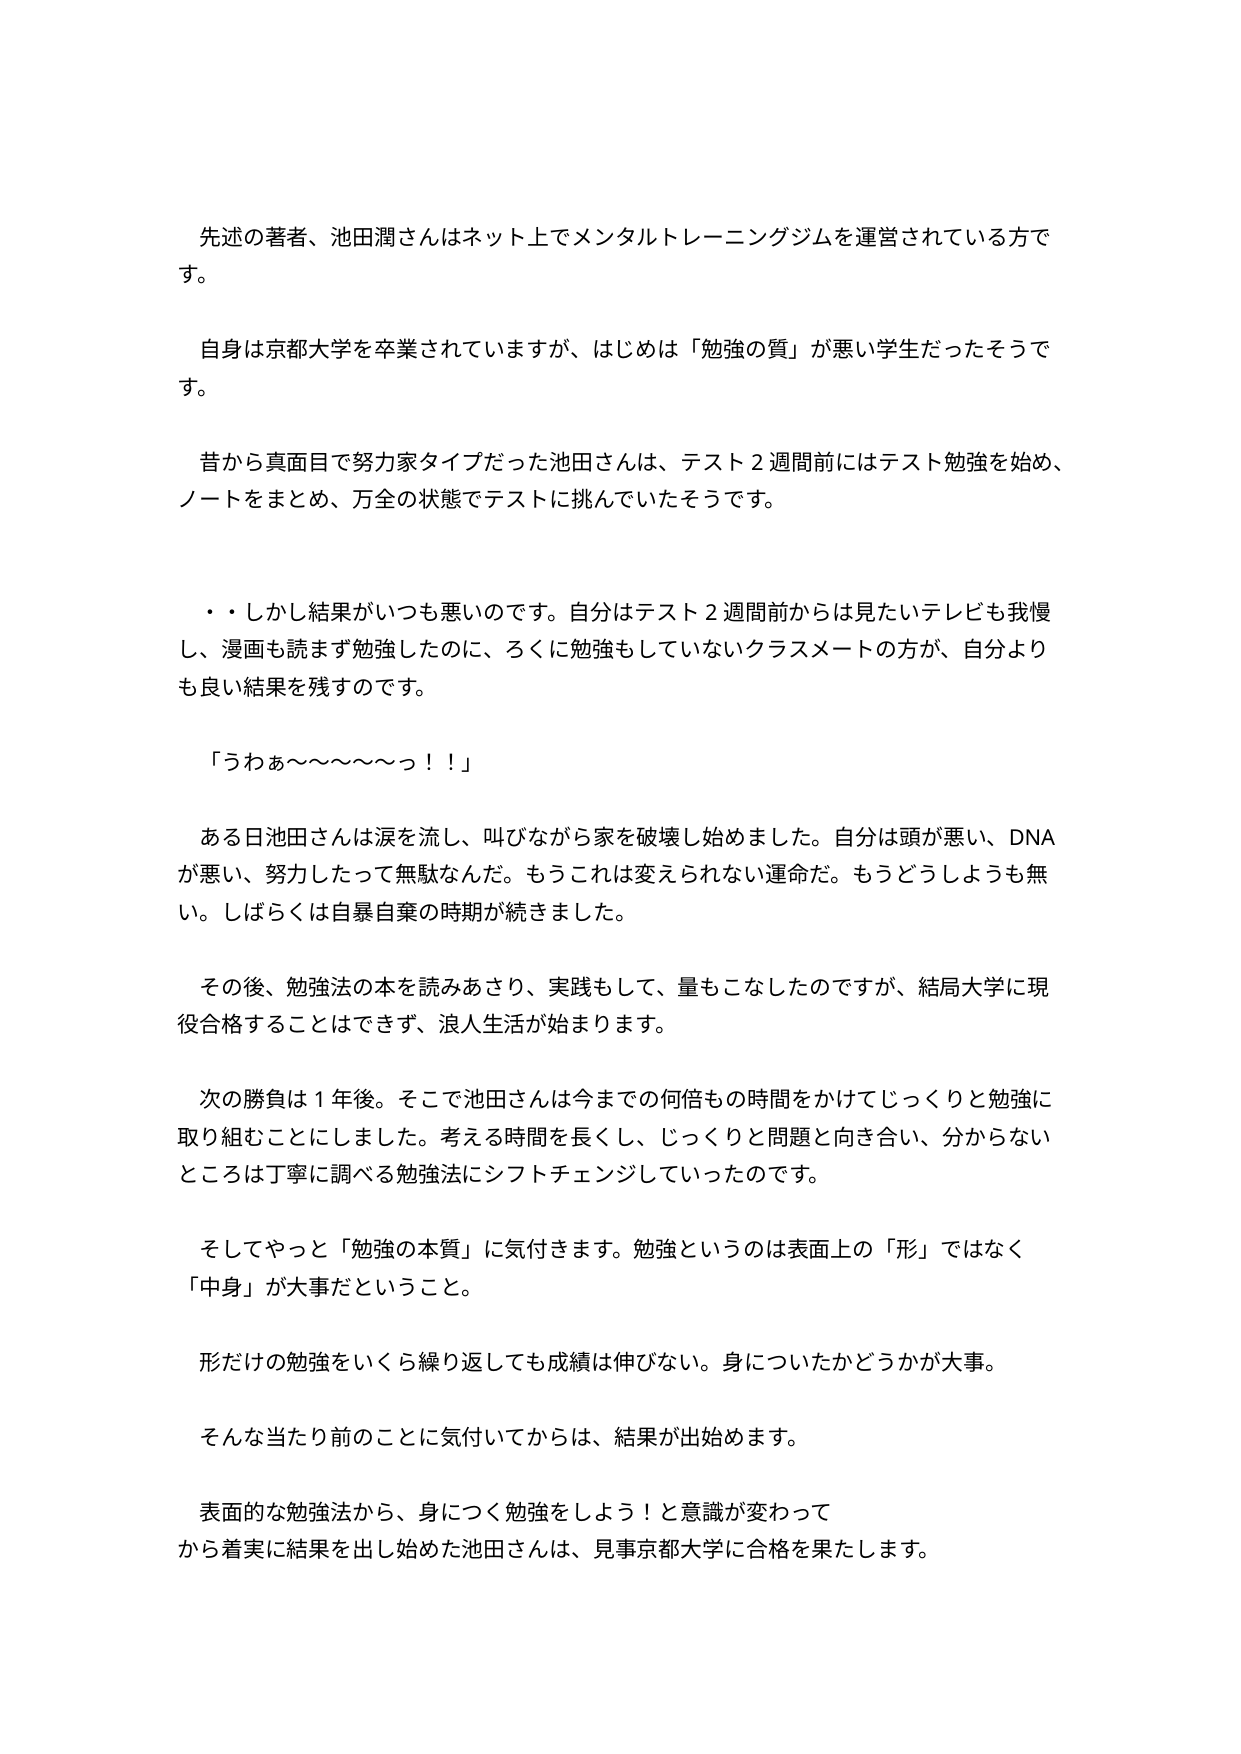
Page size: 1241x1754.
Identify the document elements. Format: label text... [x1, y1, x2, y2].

text 昔から真面目で努力家タイプだった池田さんは、テスト 2 週間前にはテスト勉強を始め、ノートをまとめ、万全の状態でテストに挑んでいたそうです。 [177, 442, 1063, 517]
text 「うわぁ～～～～～っ！！」 [177, 742, 1063, 779]
text 自身は京都大学を卒業されていますが、はじめは「勉強の質」が悪い学生だったそうです。 [177, 329, 1063, 404]
text そしてやっと「勉強の本質」に気付きます。勉強というのは表面上の「形」ではなく「中身」が大事だということ。 [177, 1229, 1063, 1304]
text ・・しかし結果がいつも悪いのです。自分はテスト 2 週間前からは見たいテレビも我慢し、漫画も読まず勉強したのに、ろくに勉強もしていないクラスメートの方が、自分よりも良い結果を残すのです。 [177, 592, 1063, 704]
text 次の勝負は 1 年後。そこで池田さんは今までの何倍もの時間をかけてじっくりと勉強に取り組むことにしました。考える時間を長くし、じっくりと問題と向き合い、分からないところは丁寧に調べる勉強法にシフトチェンジしていったのです。 [177, 1079, 1063, 1192]
text 形だけの勉強をいくら繰り返しても成績は伸びない。身についたかどうかが大事。 [177, 1342, 1063, 1379]
text ある日池田さんは涙を流し、叫びながら家を破壊し始めました。自分は頭が悪い、DNAが悪い、努力したって無駄なんだ。もうこれは変えられない運命だ。もうどうしようも無い。しばらくは自暴自棄の時期が続きました。 [177, 817, 1063, 929]
text そんな当たり前のことに気付いてからは、結果が出始めます。 [177, 1417, 1063, 1454]
text 表面的な勉強法から、身につく勉強をしよう！と意識が変わって [177, 1492, 1063, 1529]
text から着実に結果を出し始めた池田さんは、見事京都大学に合格を果たします。 [177, 1529, 1063, 1567]
text その後、勉強法の本を読みあさり、実践もして、量もこなしたのですが、結局大学に現役合格することはできず、浪人生活が始まります。 [177, 967, 1063, 1042]
text 先述の著者、池田潤さんはネット上でメンタルトレーニングジムを運営されている方です。 [177, 217, 1063, 292]
